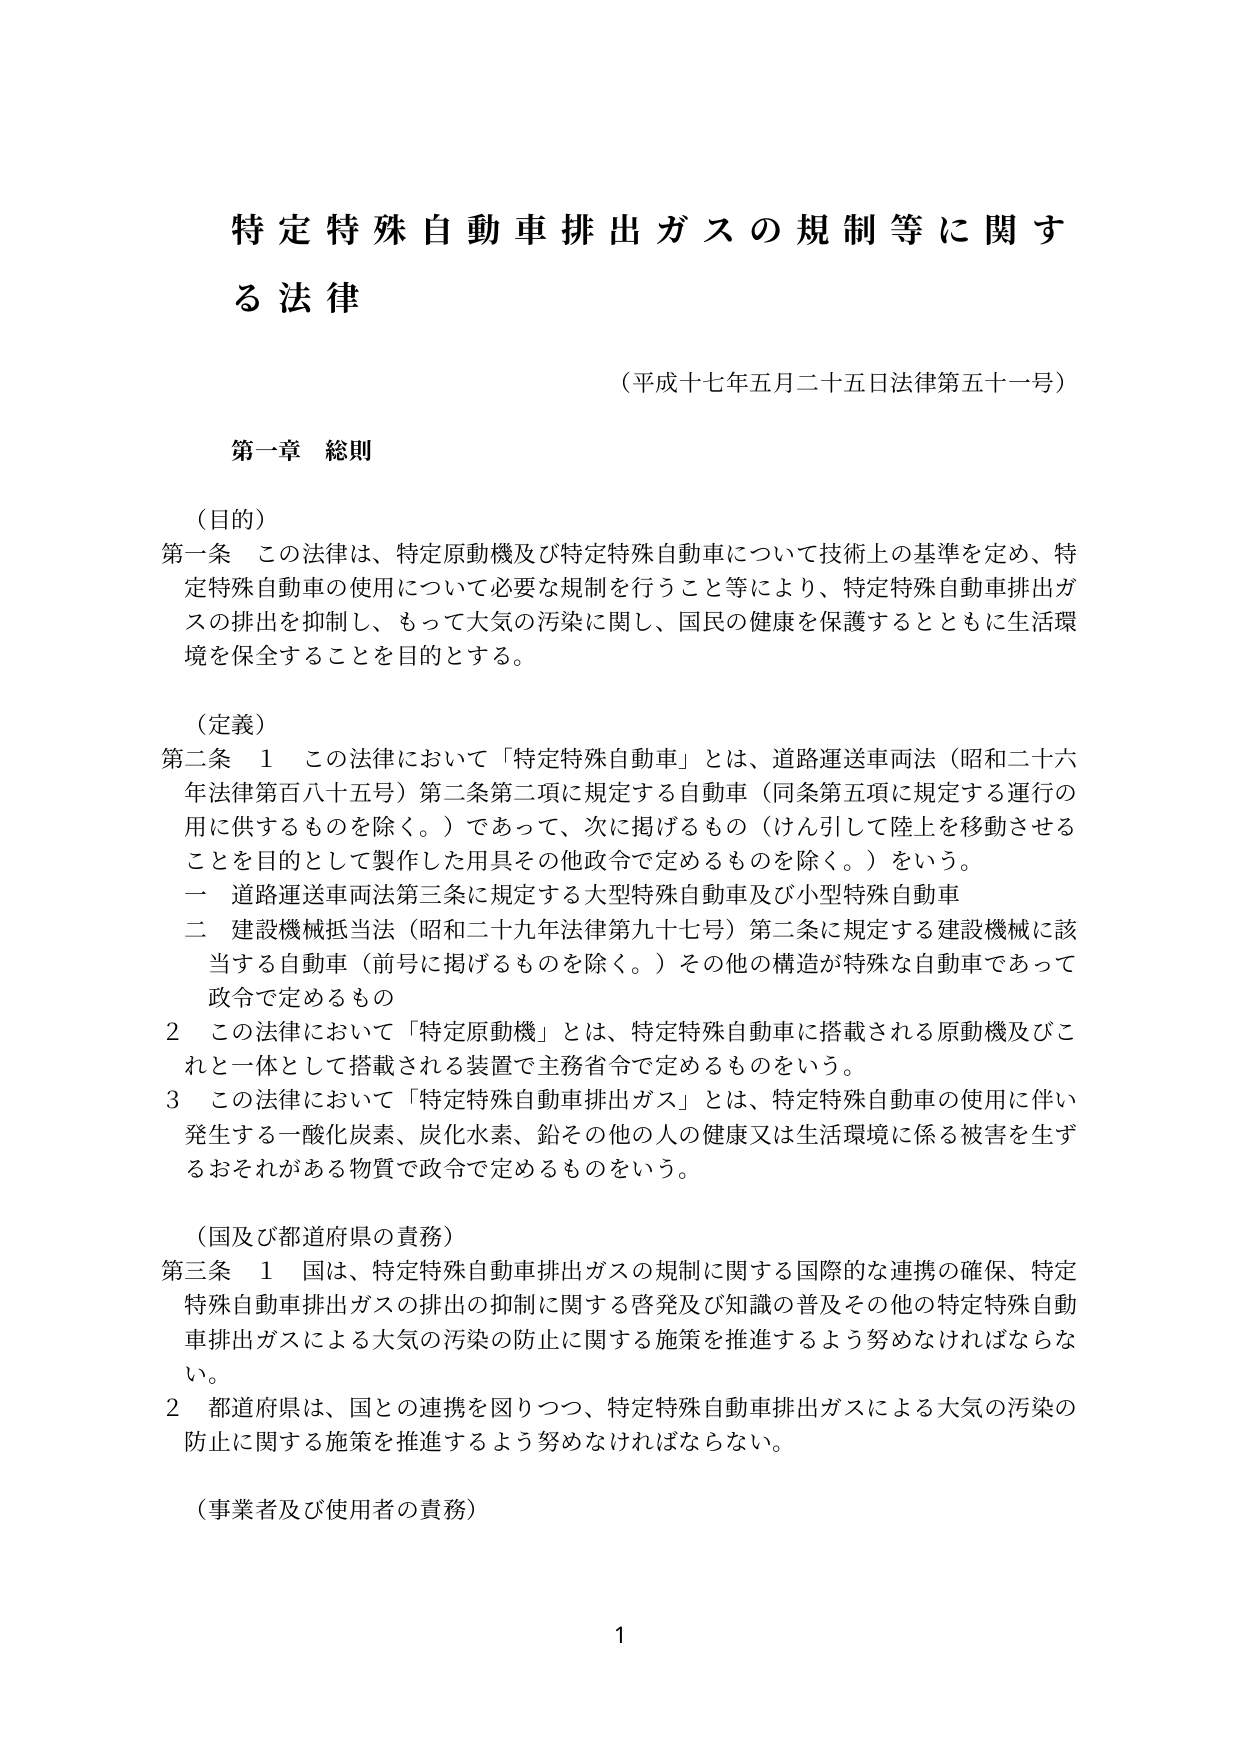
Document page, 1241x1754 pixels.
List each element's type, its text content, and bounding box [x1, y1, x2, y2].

text ２ 都道府県は、国との連携を図りつつ、特定特殊自動車排出ガスによる大気の汚染の防止に関する施策を推進するよう努めなければならない。 [161, 1389, 1079, 1458]
text ２ この法律において「特定原動機」とは、特定特殊自動車に搭載される原動機及びこれと一体として搭載される装置で主務省令で定めるものをいう。 [161, 1014, 1079, 1082]
text 二 建設機械抵当法（昭和二十九年法律第九十七号）第二条に規定する建設機械に該当する自動車（前号に掲げるものを除く。）その他の構造が特殊な自動車であって政令で定めるもの [184, 911, 1079, 1014]
text （国及び都道府県の責務） [184, 1219, 1079, 1253]
text 第二条 １ この法律において「特定特殊自動車」とは、道路運送車両法（昭和二十六年法律第百八十五号）第二条第二項に規定する自動車（同条第五項に規定する運行の用に供するものを除く。）であって、次に掲げるもの（けん引して陸上を移動させることを目的として製作した用具その他政令で定めるものを除く。）をいう。 [161, 740, 1079, 877]
text 第一章 総則 [230, 433, 1079, 467]
text （事業者及び使用者の責務） [184, 1492, 1079, 1526]
text 第三条 １ 国は、特定特殊自動車排出ガスの規制に関する国際的な連携の確保、特定特殊自動車排出ガスの排出の抑制に関する啓発及び知識の普及その他の特定特殊自動車排出ガスによる大気の汚染の防止に関する施策を推進するよう努めなければならない。 [161, 1253, 1079, 1389]
text ３ この法律において「特定特殊自動車排出ガス」とは、特定特殊自動車の使用に伴い発生する一酸化炭素、炭化水素、鉛その他の人の健康又は生活環境に係る被害を生ずるおそれがある物質で政令で定めるものをいう。 [161, 1082, 1079, 1184]
text （目的） [184, 501, 1079, 535]
text 一 道路運送車両法第三条に規定する大型特殊自動車及び小型特殊自動車 [184, 877, 1079, 911]
text 第一条 この法律は、特定原動機及び特定特殊自動車について技術上の基準を定め、特定特殊自動車の使用について必要な規制を行うこと等により、特定特殊自動車排出ガスの排出を抑制し、もって大気の汚染に関し、国民の健康を保護するとともに生活環境を保全することを目的とする。 [161, 535, 1079, 672]
text （平成十七年五月二十五日法律第五十一号） [161, 364, 1079, 399]
text （定義） [184, 706, 1079, 740]
text 特定特殊自動車排出ガスの規制等に関する法律 [230, 194, 1079, 330]
